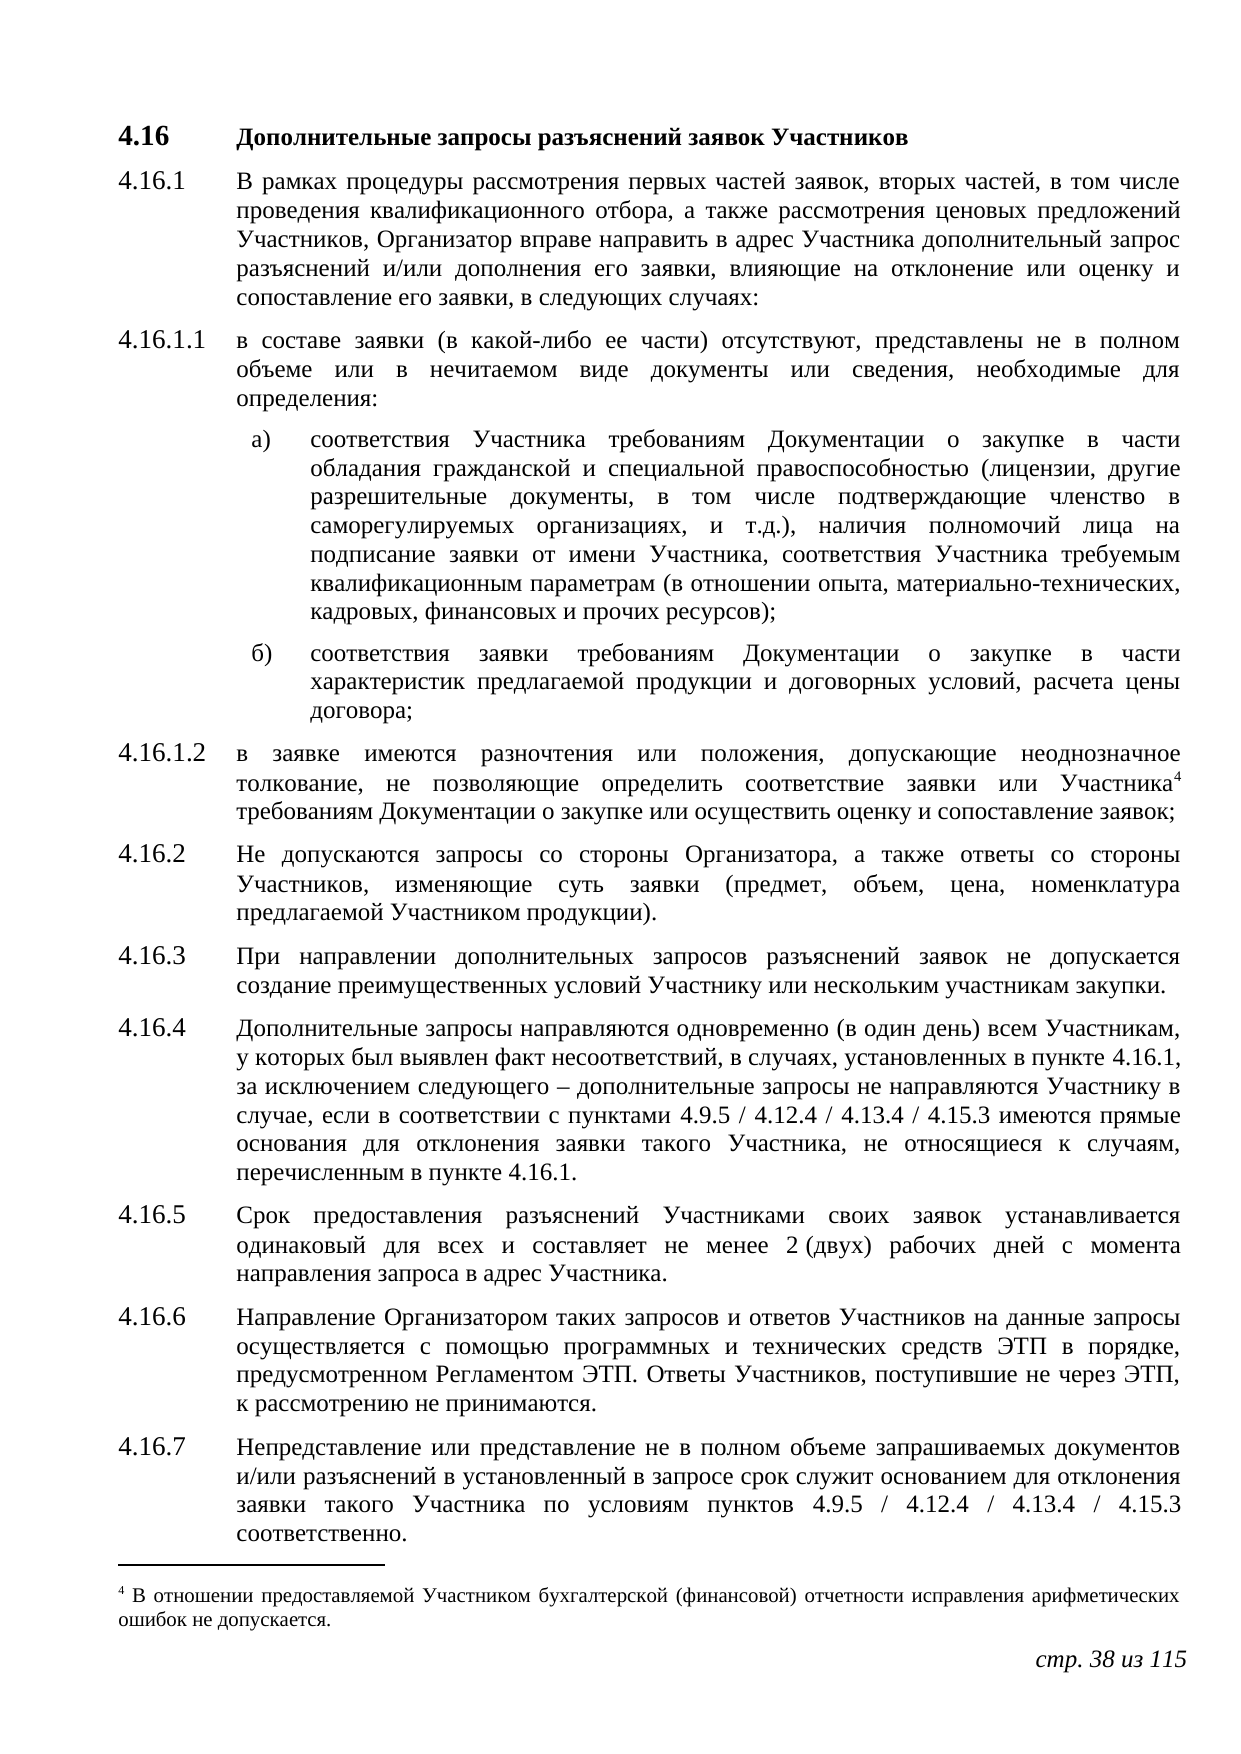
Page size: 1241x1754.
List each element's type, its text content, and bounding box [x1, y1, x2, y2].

text Не допускаются запросы со стороны Организатора, а также ответы со стороны Участников, изменяющие суть заявки (предмет, объем, цена, номенклатура предлагаемой Участником продукции). [118, 838, 1181, 926]
text Непредставление или представление не в полном объеме запрашиваемых документов и/или разъяснений в установленный в запросе срок служит основанием для отклонения заявки такого Участника по условиям пунктов 4.9.5 / 4.12.4 / 4.13.4 / 4.15.3 соответственно. [118, 1429, 1181, 1547]
text В рамках процедуры рассмотрения первых частей заявок, вторых частей, в том числе проведения квалификационного отбора, а также рассмотрения ценовых предложений Участников, Организатор вправе направить в адрес Участника дополнительный запрос разъяснений и/или дополнения его заявки, влияющие на отклонение или оценку и сопоставление его заявки, в следующих случаях: [118, 164, 1181, 310]
subtitle Дополнительные запросы разъяснений заявок Участников [118, 118, 1181, 152]
text Срок предоставления разъяснений Участниками своих заявок устанавливается одинаковый для всех и составляет не менее 2 (двух) рабочих дней с момента направления запроса в адрес Участника. [118, 1198, 1181, 1287]
text Дополнительные запросы направляются одновременно (в один день) всем Участникам, у которых был выявлен факт несоответствий, в случаях, установленных в пункте 4.16.1, за исключением следующего – дополнительные запросы не направляются Участнику в случае, если в соответствии с пунктами 4.9.5 / 4.12.4 / 4.13.4 / 4.15.3 имеются прямые основания для отклонения заявки такого Участника, не относящиеся к случаям, перечисленным в пункте 4.16.1. [118, 1011, 1181, 1186]
text соответствия Участника требованиям Документации о закупке в части обладания гражданской и специальной правоспособностью (лицензии, другие разрешительные документы, в том числе подтверждающие членство в саморегулируемых организациях, и т.д.), наличия полномочий лица на подписание заявки от имени Участника, соответствия Участника требуемым квалификационным параметрам (в отношении опыта, материально-технических, кадровых, финансовых и прочих ресурсов); [251, 424, 1181, 625]
list в составе заявки (в какой-либо ее части) отсутствуют, представлены не в полном объеме или в нечитаемом виде документы или сведения, необходимые для определения: [118, 323, 1181, 411]
list в заявке имеются разночтения или положения, допускающие неоднозначное толкование, не позволяющие определить соответствие заявки или Участника требованиям Документации о закупке или осуществить оценку и сопоставление заявок; [118, 736, 1181, 825]
text соответствия заявки требованиям Документации о закупке в части характеристик предлагаемой продукции и договорных условий, расчета цены договора; [251, 638, 1181, 724]
text Направление Организатором таких запросов и ответов Участников на данные запросы осуществляется с помощью программных и технических средств ЭТП в порядке, предусмотренном Регламентом ЭТП. Ответы Участников, поступившие не через ЭТП, к рассмотрению не принимаются. [118, 1300, 1181, 1417]
text При направлении дополнительных запросов разъяснений заявок не допускается создание преимущественных условий Участнику или нескольким участникам закупки. [118, 939, 1181, 999]
